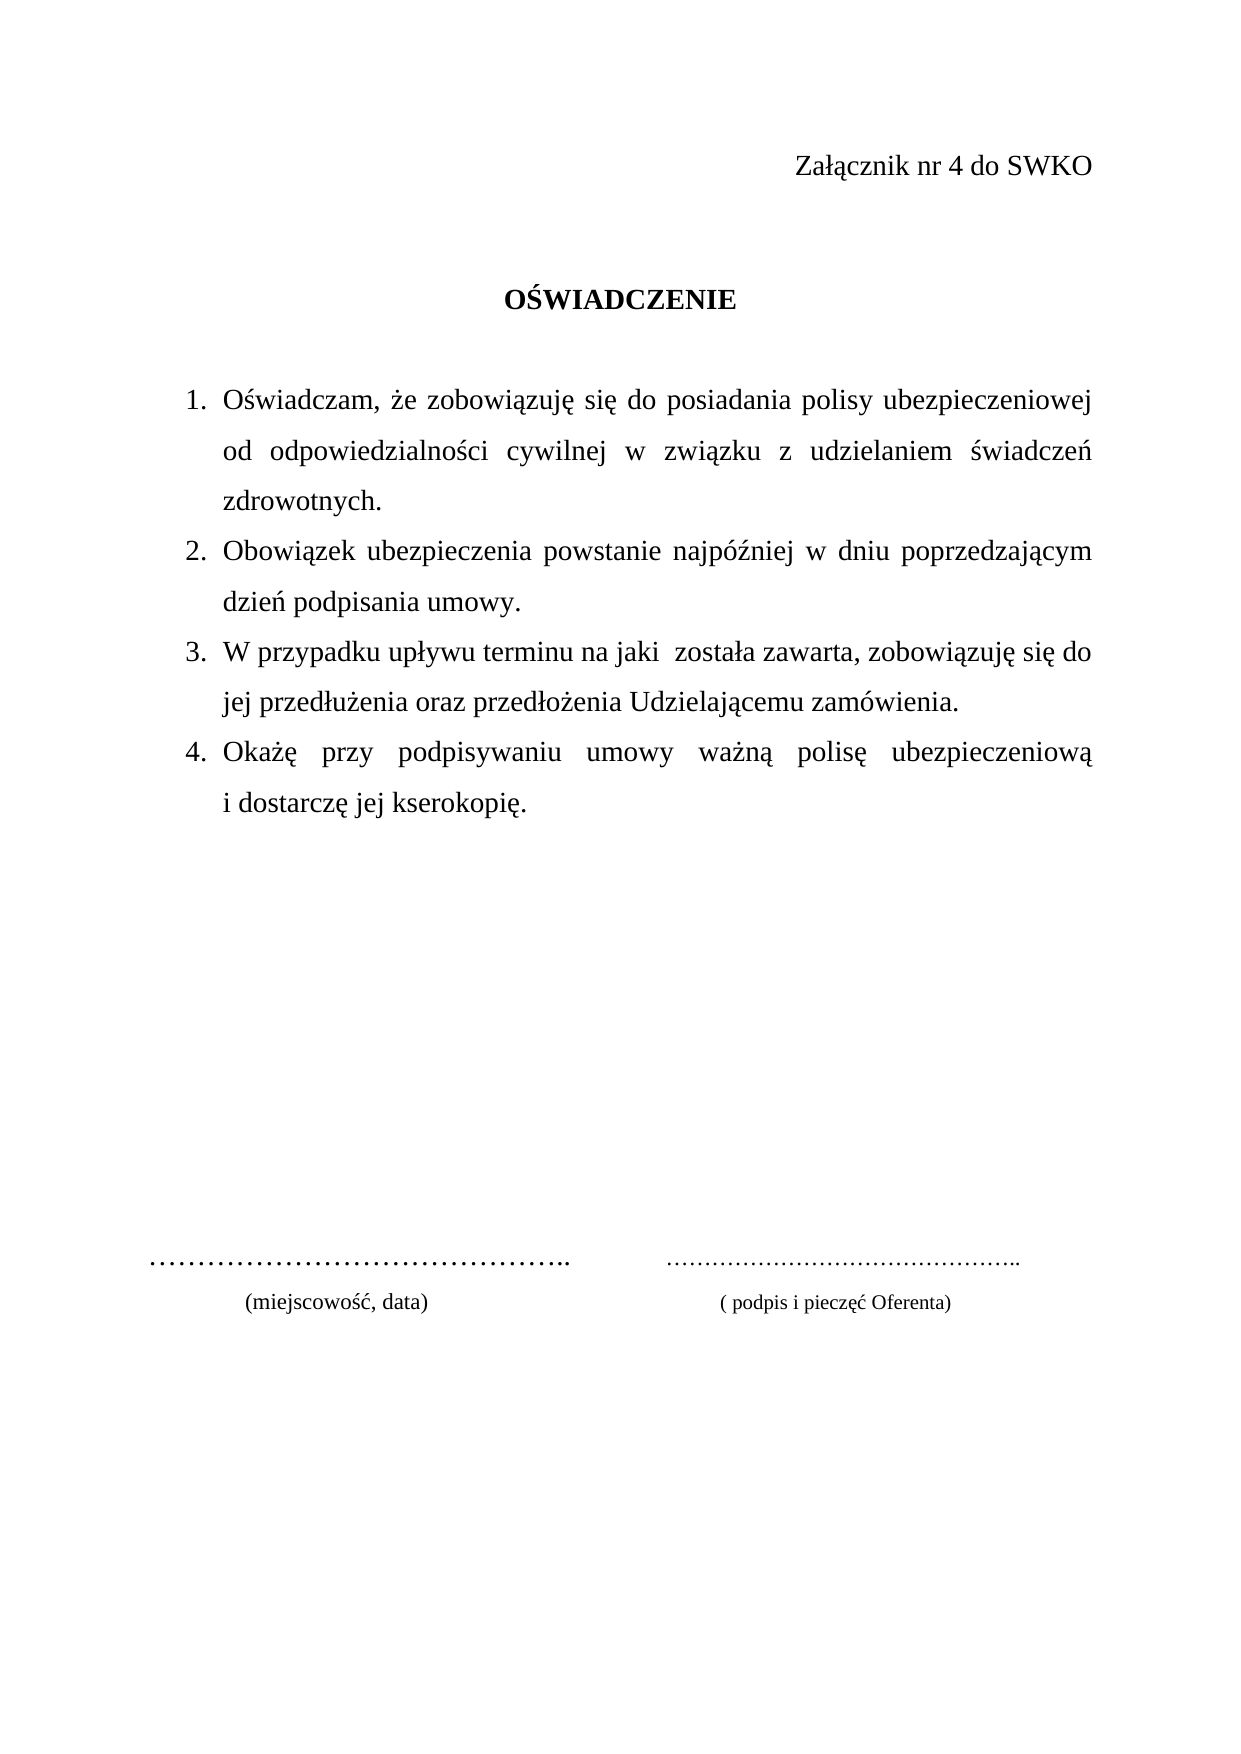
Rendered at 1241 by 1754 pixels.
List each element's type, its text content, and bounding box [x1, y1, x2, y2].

list Oświadczam, że zobowiązuję się do posiadania polisy ubezpieczeniowej od odpowiedzialności cywilnej w związku z udzielaniem świadczeń zdrowotnych. [185, 382, 1093, 517]
list Obowiązek ubezpieczenia powstanie najpóźniej w dniu poprzedzającym dzień podpisania umowy. [185, 533, 1093, 617]
text OŚWIADCZENIE [148, 282, 1093, 315]
text Załącznik nr 4 do SWKO [148, 148, 1093, 181]
list Okażę przy podpisywaniu umowy ważną polisę ubezpieczeniową i dostarczę jej kserokopię. [185, 734, 1093, 818]
text …………………………………….. ……………………………………….. [148, 1238, 1093, 1271]
list W przypadku upływu terminu na jaki została zawarta, zobowiązuję się do jej przedłużenia oraz przedłożenia Udzielającemu zamówienia. [185, 634, 1093, 718]
text (miejscowość, data) ( podpis i pieczęć Oferenta) [148, 1288, 1093, 1314]
